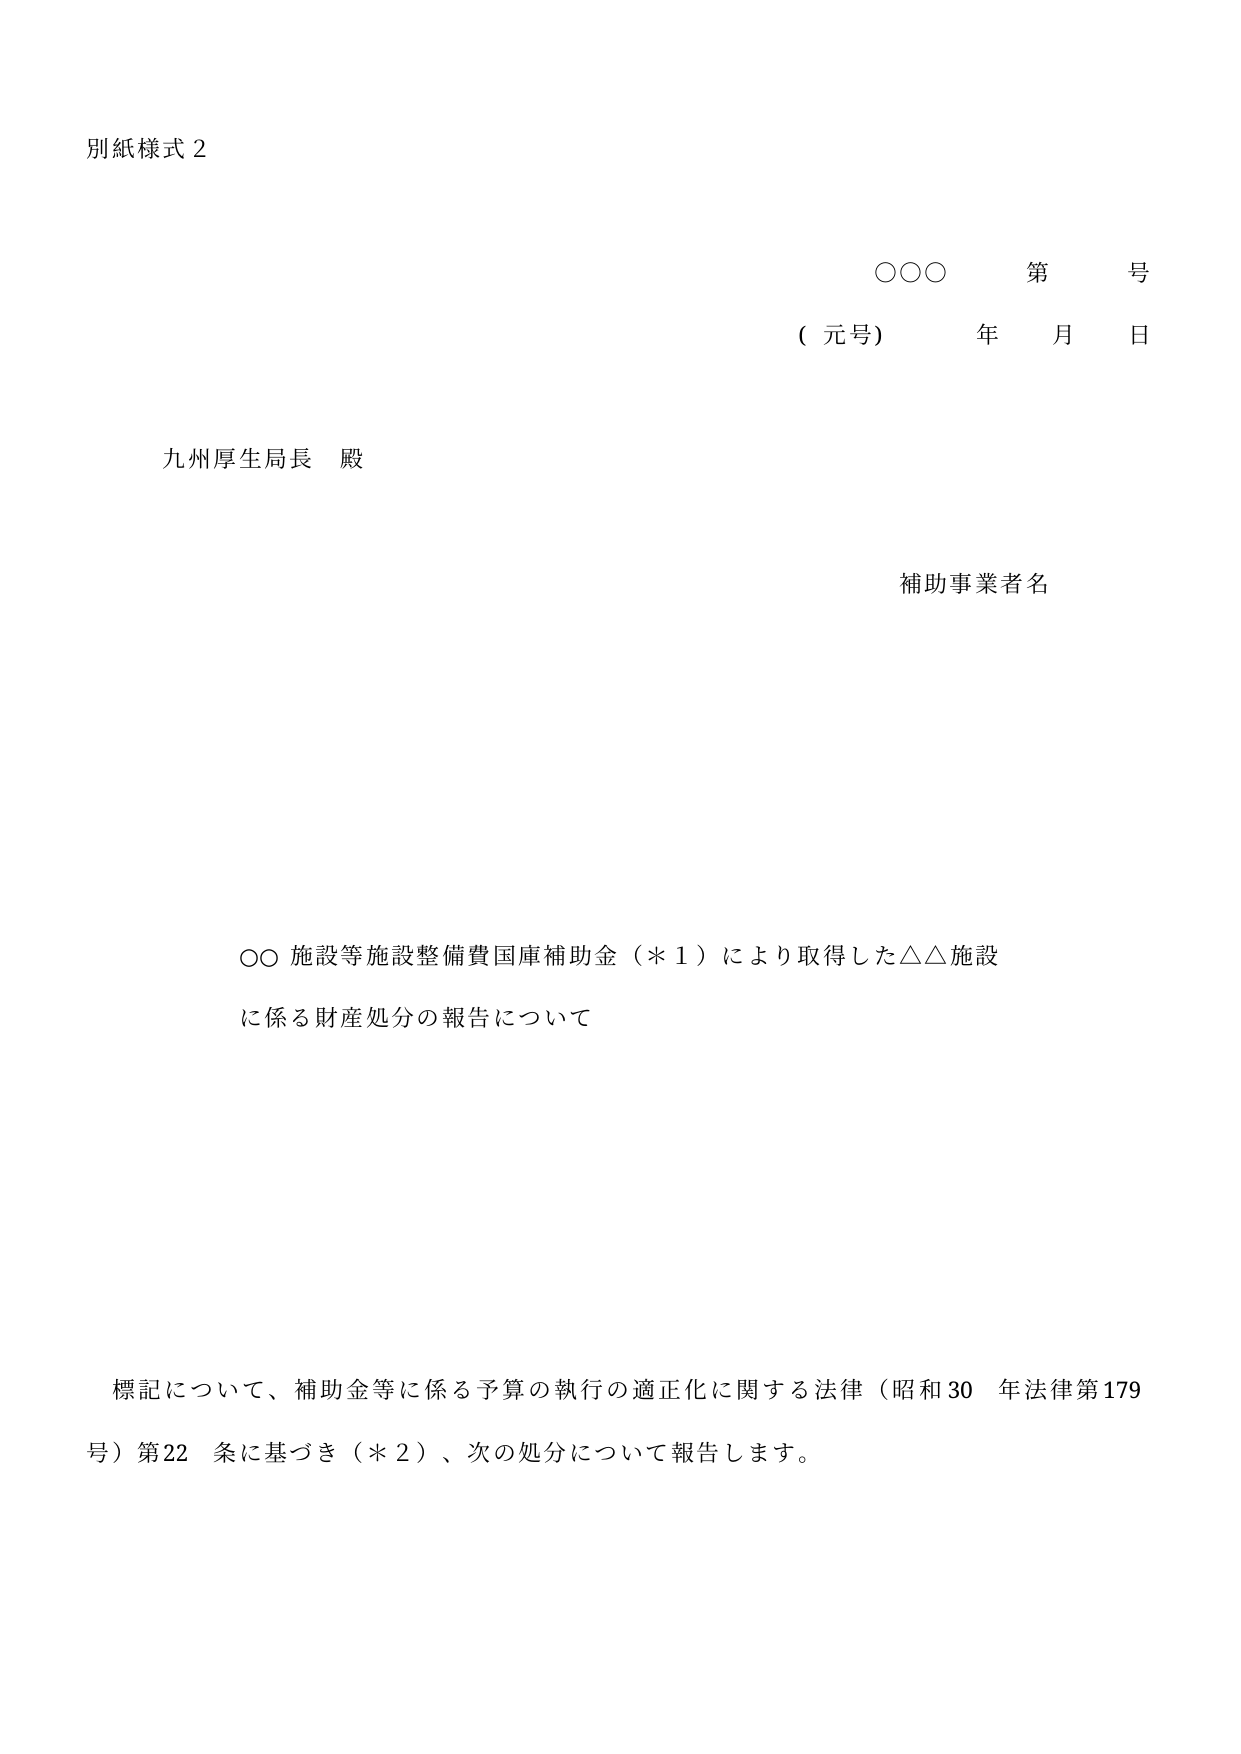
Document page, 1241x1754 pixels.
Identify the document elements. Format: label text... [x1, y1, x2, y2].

text ○○○ 第 号 (元号) 年 月 日 [86, 241, 1154, 365]
text 九州厚生局長 殿 [86, 427, 1154, 489]
text ○○施設等施設整備費国庫補助金（＊１）により取得した△△施設 [86, 923, 1154, 986]
text 補助事業者名 [86, 551, 1154, 613]
text 標記について、補助金等に係る予算の執行の適正化に関する法律（昭和30年法律第179号）第22条に基づき（＊２）、次の処分について報告します。 [86, 1358, 1154, 1482]
text 別紙様式２ [86, 116, 1154, 178]
text に係る財産処分の報告について [86, 986, 1154, 1048]
